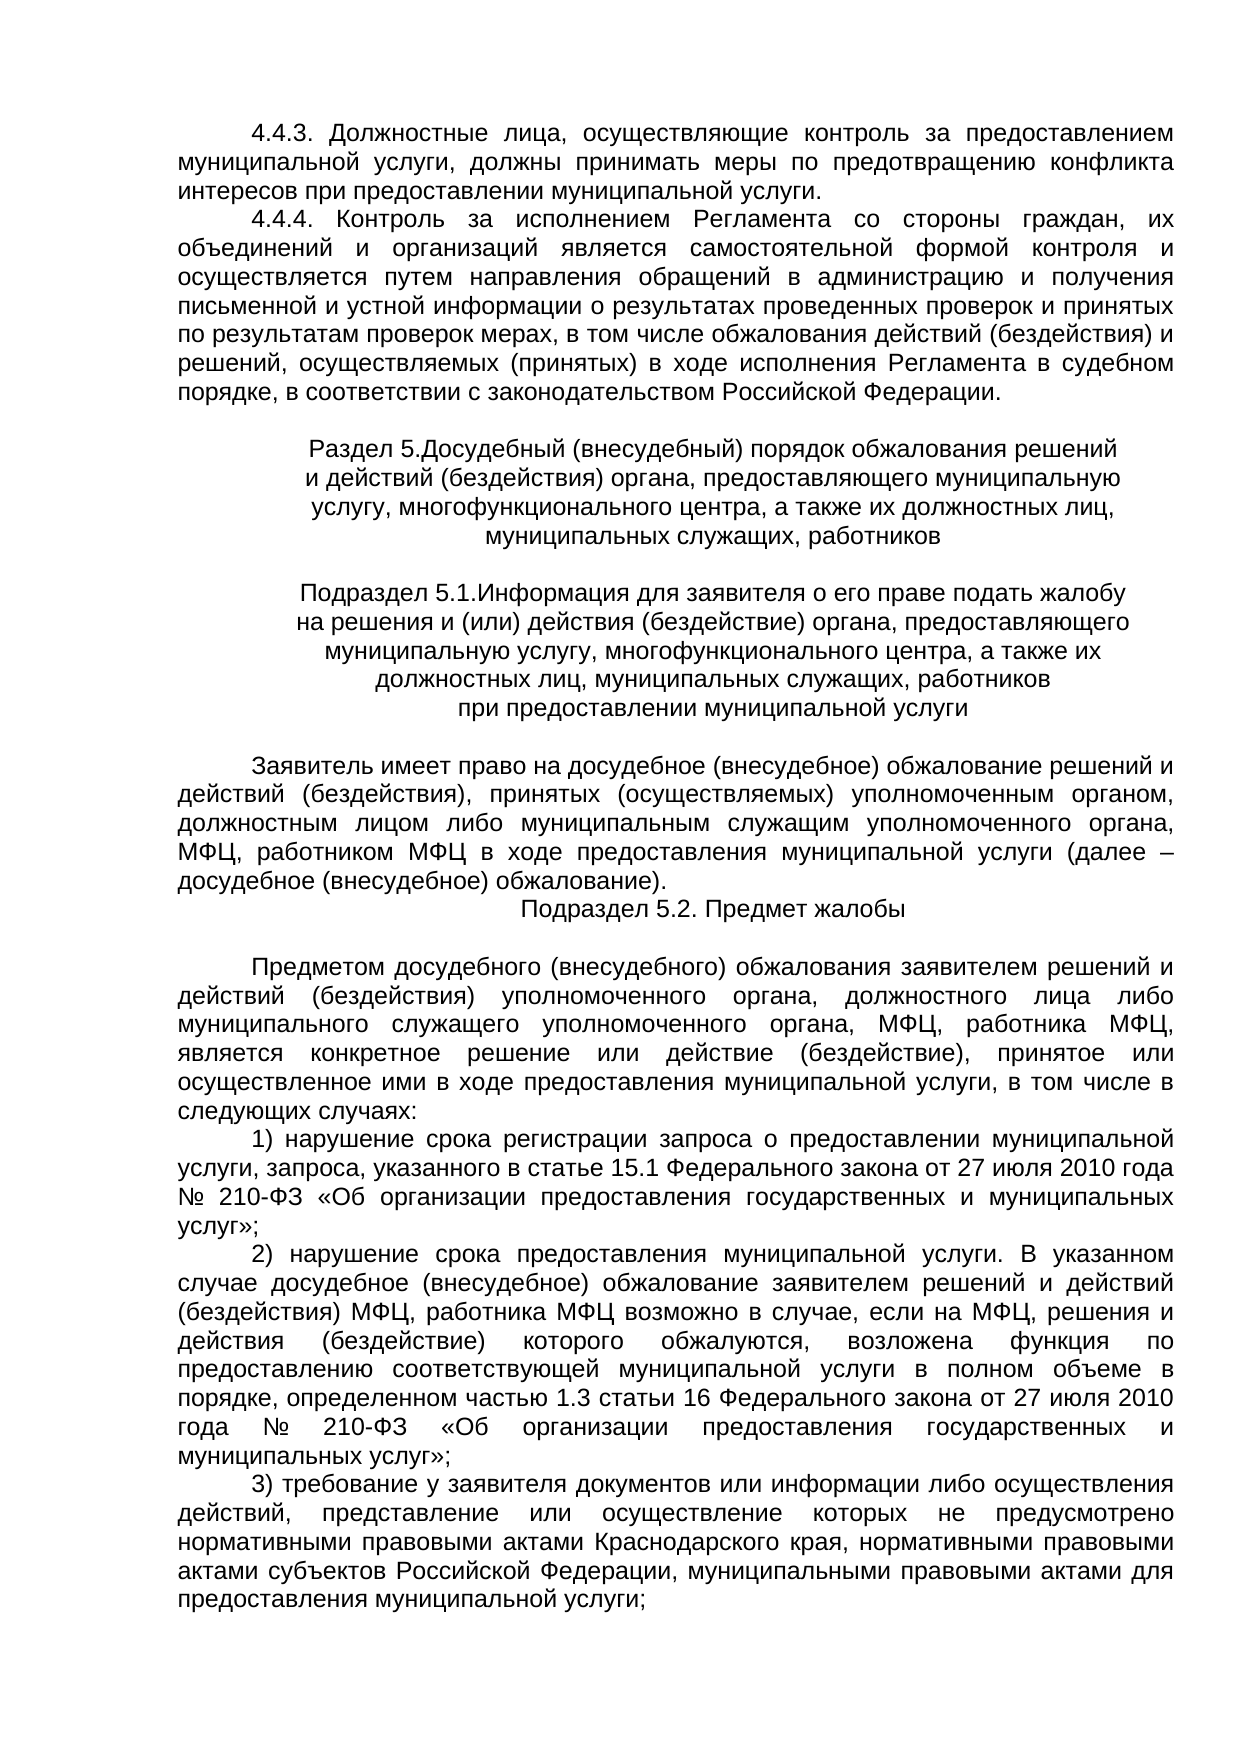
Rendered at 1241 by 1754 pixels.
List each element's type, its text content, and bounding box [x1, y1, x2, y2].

text муниципальных служащих, работников [177, 521, 1175, 549]
text на решения и (или) действия (бездействие) органа, предоставляющего [177, 607, 1175, 636]
text и действий (бездействия) органа, предоставляющего муниципальную [177, 463, 1175, 492]
text Заявитель имеет право на досудебное (внесудебное) обжалование решений и действий (бездействия), принятых (осуществляемых) уполномоченным органом, должностным лицом либо муниципальным служащим уполномоченного органа, МФЦ, работником МФЦ в ходе предоставления муниципальной услуги (далее – досудебное (внесудебное) обжалование). [177, 751, 1175, 894]
text Подраздел 5.2. Предмет жалобы [177, 894, 1175, 923]
text при предоставлении муниципальной услуги [177, 693, 1175, 722]
text 2) нарушение срока предоставления муниципальной услуги. В указанном случае досудебное (внесудебное) обжалование заявителем решений и действий (бездействия) МФЦ, работника МФЦ возможно в случае, если на МФЦ, решения и действия (бездействие) которого обжалуются, возложена функция по предоставлению соответствующей муниципальной услуги в полном объеме в порядке, определенном частью 1.3 статьи 16 Федерального закона от 27 июля 2010 года № 210-ФЗ «Об организации предоставления государственных и муниципальных услуг»; [177, 1239, 1175, 1469]
text муниципальную услугу, многофункционального центра, а также их [177, 636, 1175, 664]
text 3) требование у заявителя документов или информации либо осуществления действий, представление или осуществление которых не предусмотрено нормативными правовыми актами Краснодарского края, нормативными правовыми актами субъектов Российской Федерации, муниципальными правовыми актами для предоставления муниципальной услуги; [177, 1469, 1175, 1613]
text Раздел 5.Досудебный (внесудебный) порядок обжалования решений [177, 434, 1175, 463]
text Предметом досудебного (внесудебного) обжалования заявителем решений и действий (бездействия) уполномоченного органа, должностного лица либо муниципального служащего уполномоченного органа, МФЦ, работника МФЦ, является конкретное решение или действие (бездействие), принятое или осуществленное ими в ходе предоставления муниципальной услуги, в том числе в следующих случаях: [177, 952, 1175, 1124]
text услугу, многофункционального центра, а также их должностных лиц, [177, 492, 1175, 521]
text 1) нарушение срока регистрации запроса о предоставлении муниципальной услуги, запроса, указанного в статье 15.1 Федерального закона от 27 июля 2010 года № 210-ФЗ «Об организации предоставления государственных и муниципальных услуг»; [177, 1124, 1175, 1239]
text Подраздел 5.1.Информация для заявителя о его праве подать жалобу [177, 578, 1175, 607]
text 4.4.4. Контроль за исполнением Регламента со стороны граждан, их объединений и организаций является самостоятельной формой контроля и осуществляется путем направления обращений в администрацию и получения письменной и устной информации о результатах проведенных проверок и принятых по результатам проверок мерах, в том числе обжалования действий (бездействия) и решений, осуществляемых (принятых) в ходе исполнения Регламента в судебном порядке, в соответствии с законодательством Российской Федерации. [177, 204, 1175, 406]
text должностных лиц, муниципальных служащих, работников [177, 664, 1175, 693]
text 4.4.3. Должностные лица, осуществляющие контроль за предоставлением муниципальной услуги, должны принимать меры по предотвращению конфликта интересов при предоставлении муниципальной услуги. [177, 118, 1175, 204]
